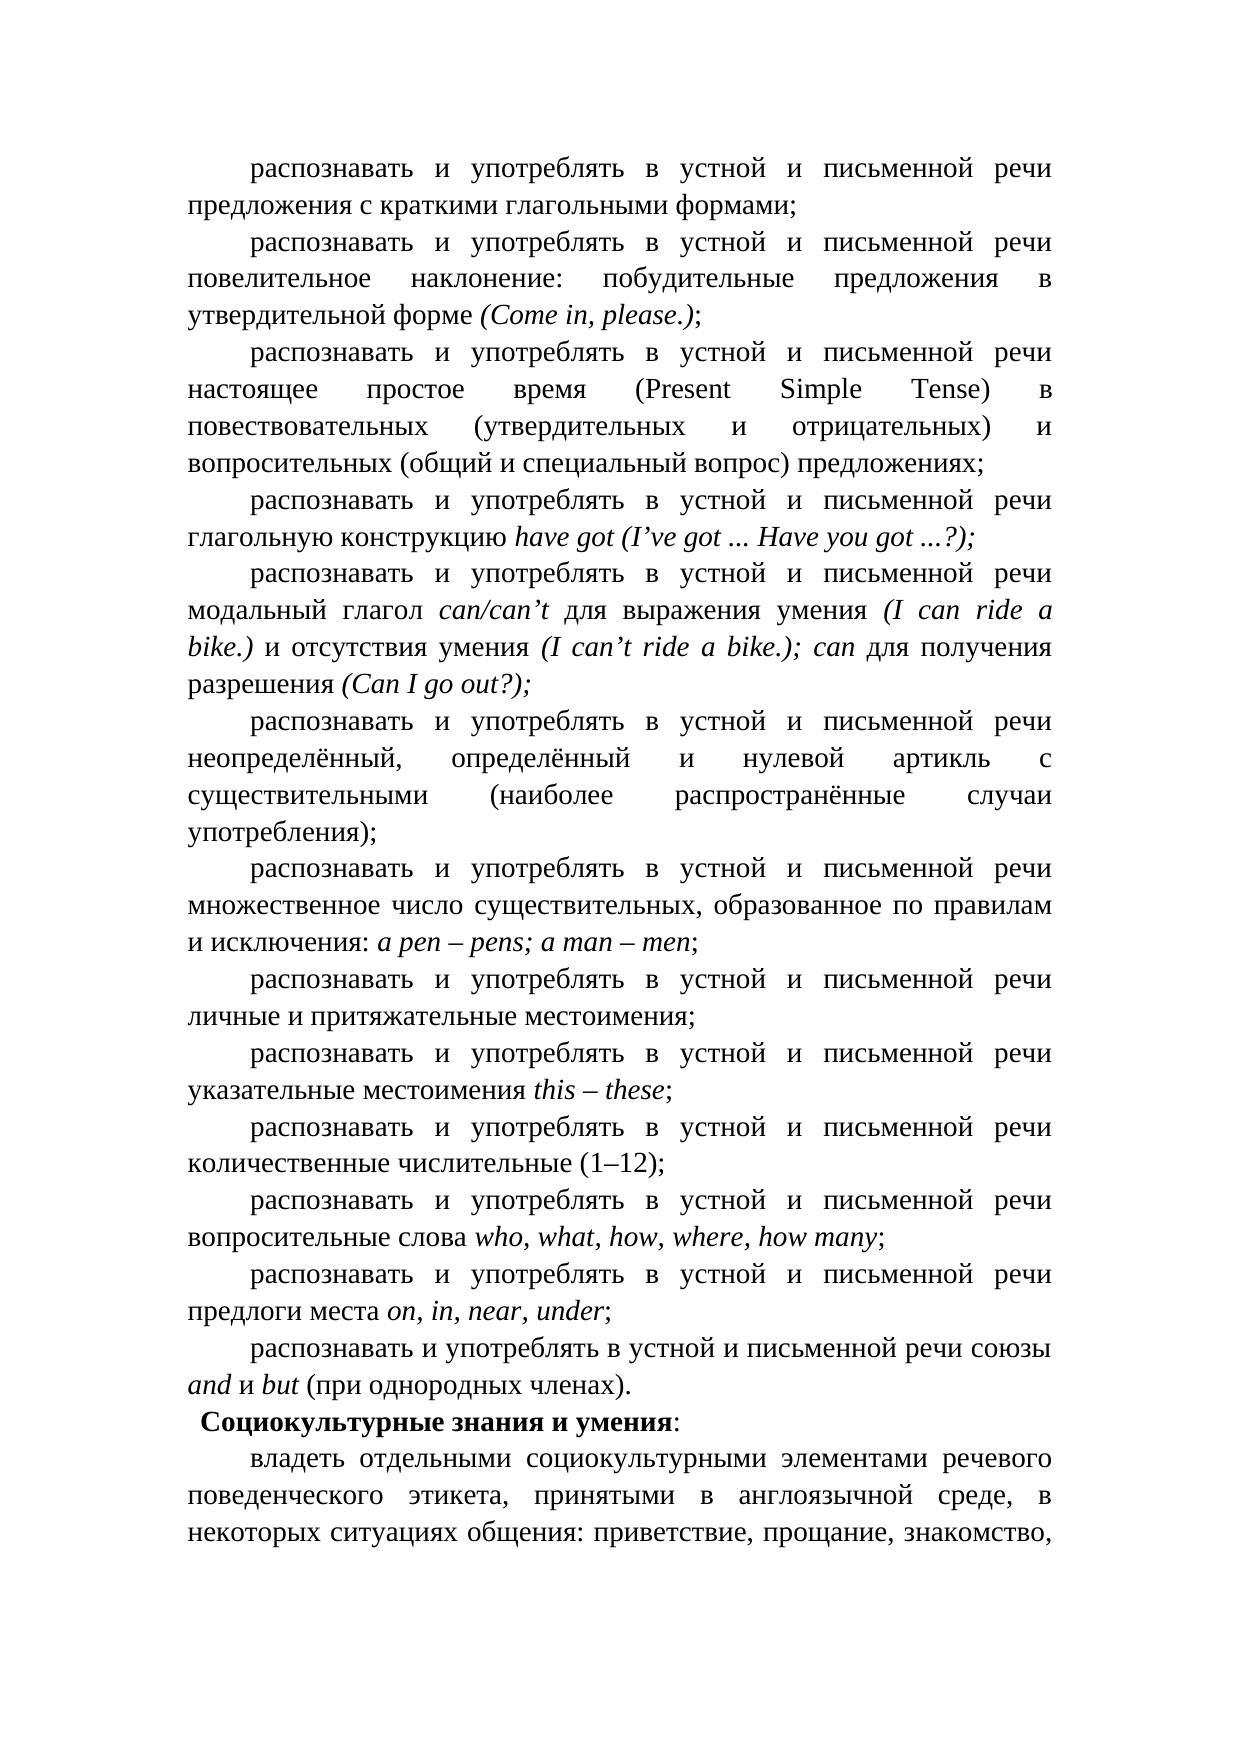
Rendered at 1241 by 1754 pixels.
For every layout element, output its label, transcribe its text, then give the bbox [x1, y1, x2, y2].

text распознавать и употреблять в устной и письменной речи союзы and и but (при однородных членах). [187, 1330, 1053, 1400]
text распознавать и употреблять в устной и письменной речи личные и притяжательные местоимения; [187, 961, 1053, 1032]
text распознавать и употреблять в устной и письменной речи количественные числительные (1–12); [187, 1109, 1053, 1179]
text распознавать и употреблять в устной и письменной речи предложения с краткими глагольными формами; [187, 150, 1053, 220]
text Социокультурные знания и умения: [200, 1404, 1053, 1437]
text распознавать и употреблять в устной и письменной речи глагольную конструкцию have got (I’ve got ... Have you got ...?); [187, 482, 1053, 552]
text распознавать и употреблять в устной и письменной речи предлоги места on, in, near, under; [187, 1256, 1053, 1327]
text распознавать и употреблять в устной и письменной речи множественное число существительных, образованное по правилам и исключения: a pen – pens; a man – men; [187, 851, 1053, 958]
text распознавать и употреблять в устной и письменной речи указательные местоимения this – these; [187, 1035, 1053, 1105]
text распознавать и употреблять в устной и письменной речи настоящее простое время (Present Simple Tense) в повествовательных (утвердительных и отрицательных) и вопросительных (общий и специальный вопрос) предложениях; [187, 334, 1053, 478]
text распознавать и употреблять в устной и письменной речи вопросительные слова who, what, how, where, how many; [187, 1182, 1053, 1253]
text распознавать и употреблять в устной и письменной речи неопределённый, определённый и нулевой артикль с существительными (наиболее распространённые случаи употребления); [187, 703, 1053, 847]
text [187, 1441, 1053, 1548]
text распознавать и употреблять в устной и письменной речи повелительное наклонение: побудительные предложения в утвердительной форме (Come in, please.); [187, 224, 1053, 331]
text распознавать и употреблять в устной и письменной речи модальный глагол сan/can’t для выражения умения (I can ride a bike.) и отсутствия умения (I can’t ride a bike.); can для получения разрешения (Can I go out?); [187, 556, 1053, 700]
